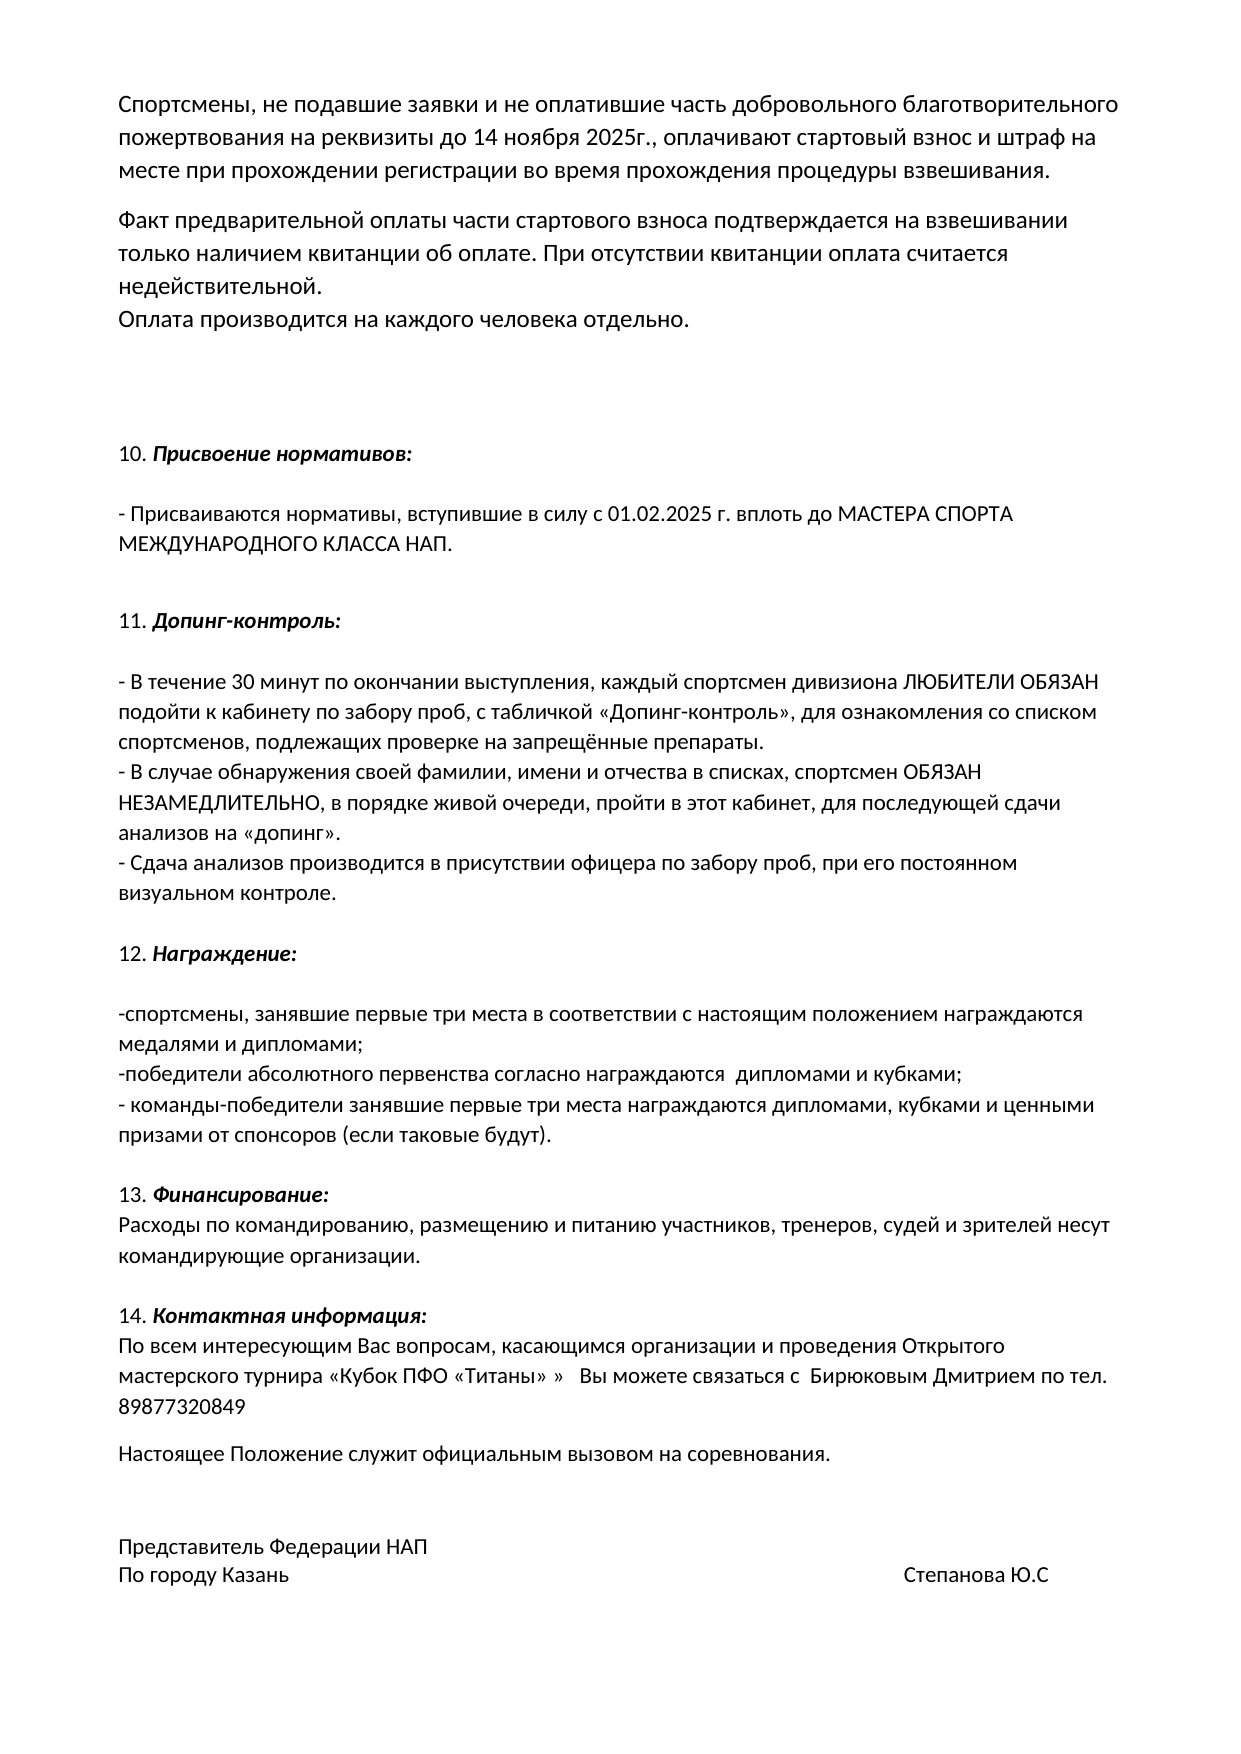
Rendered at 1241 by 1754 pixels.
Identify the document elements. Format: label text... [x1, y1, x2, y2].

text Спортсмены, не подавшие заявки и не оплатившие часть добровольного благотворительного пожертвования на реквизиты до 14 ноября 2025г., оплачивают стартовый взнос и штраф на месте при прохождении регистрации во время прохождения процедуры взвешивания. [118, 89, 1122, 185]
text 10. Присвоение нормативов: - Присваиваются нормативы, вступившие в силу с 01.02.2025 г. вплоть до МАСТЕРА СПОРТА МЕЖДУНАРОДНОГО КЛАССА НАП. [118, 439, 1122, 587]
text Настоящее Положение служит официальным вызовом на соревнования. [118, 1439, 1122, 1467]
text Оплата производится на каждого человека отдельно. [118, 303, 1122, 333]
text Факт предварительной оплаты части стартового взноса подтверждается на взвешивании только наличием квитанции об оплате. При отсутствии квитанции оплата считается недействительной. [118, 204, 1122, 300]
text 11. Допинг-контроль: - В течение 30 минут по окончании выступления, каждый спортсмен дивизиона ЛЮБИТЕЛИ ОБЯЗАН подойти к кабинету по забору проб, с табличкой «Допинг-контроль», для ознакомления со списком спортсменов, подлежащих проверке на запрещённые препараты. - В случае обнаружения своей фамилии, имени и отчества в списках, спортсмен ОБЯЗАН НЕЗАМЕДЛИТЕЛЬНО, в порядке живой очереди, пройти в этот кабинет, для последующей сдачи анализов на «допинг». - Сдача анализов производится в присутствии офицера по забору проб, при его постоянном визуальном контроле. 12. Награждение: -спортсмены, занявшие первые три места в соответствии с настоящим положением награждаются медалями и дипломами; -победители абсолютного первенства согласно награждаются дипломами и кубками; - команды-победители занявшие первые три места награждаются дипломами, кубками и ценными призами от спонсоров (если таковые будут). 13. Финансирование: Расходы по командированию, размещению и питанию участников, тренеров, судей и зрителей несут командирующие организации. 14. Контактная информация: По всем интересующим Вас вопросам, касающимся организации и проведения Открытого мастерского турнира «Кубок ПФО «Титаны» » Вы можете связаться с Бирюковым Дмитрием по тел. 89877320849 [118, 606, 1122, 1420]
text По городу Казань Степанова Ю.С [118, 1560, 1122, 1588]
text Представитель Федерации НАП [118, 1532, 1122, 1560]
